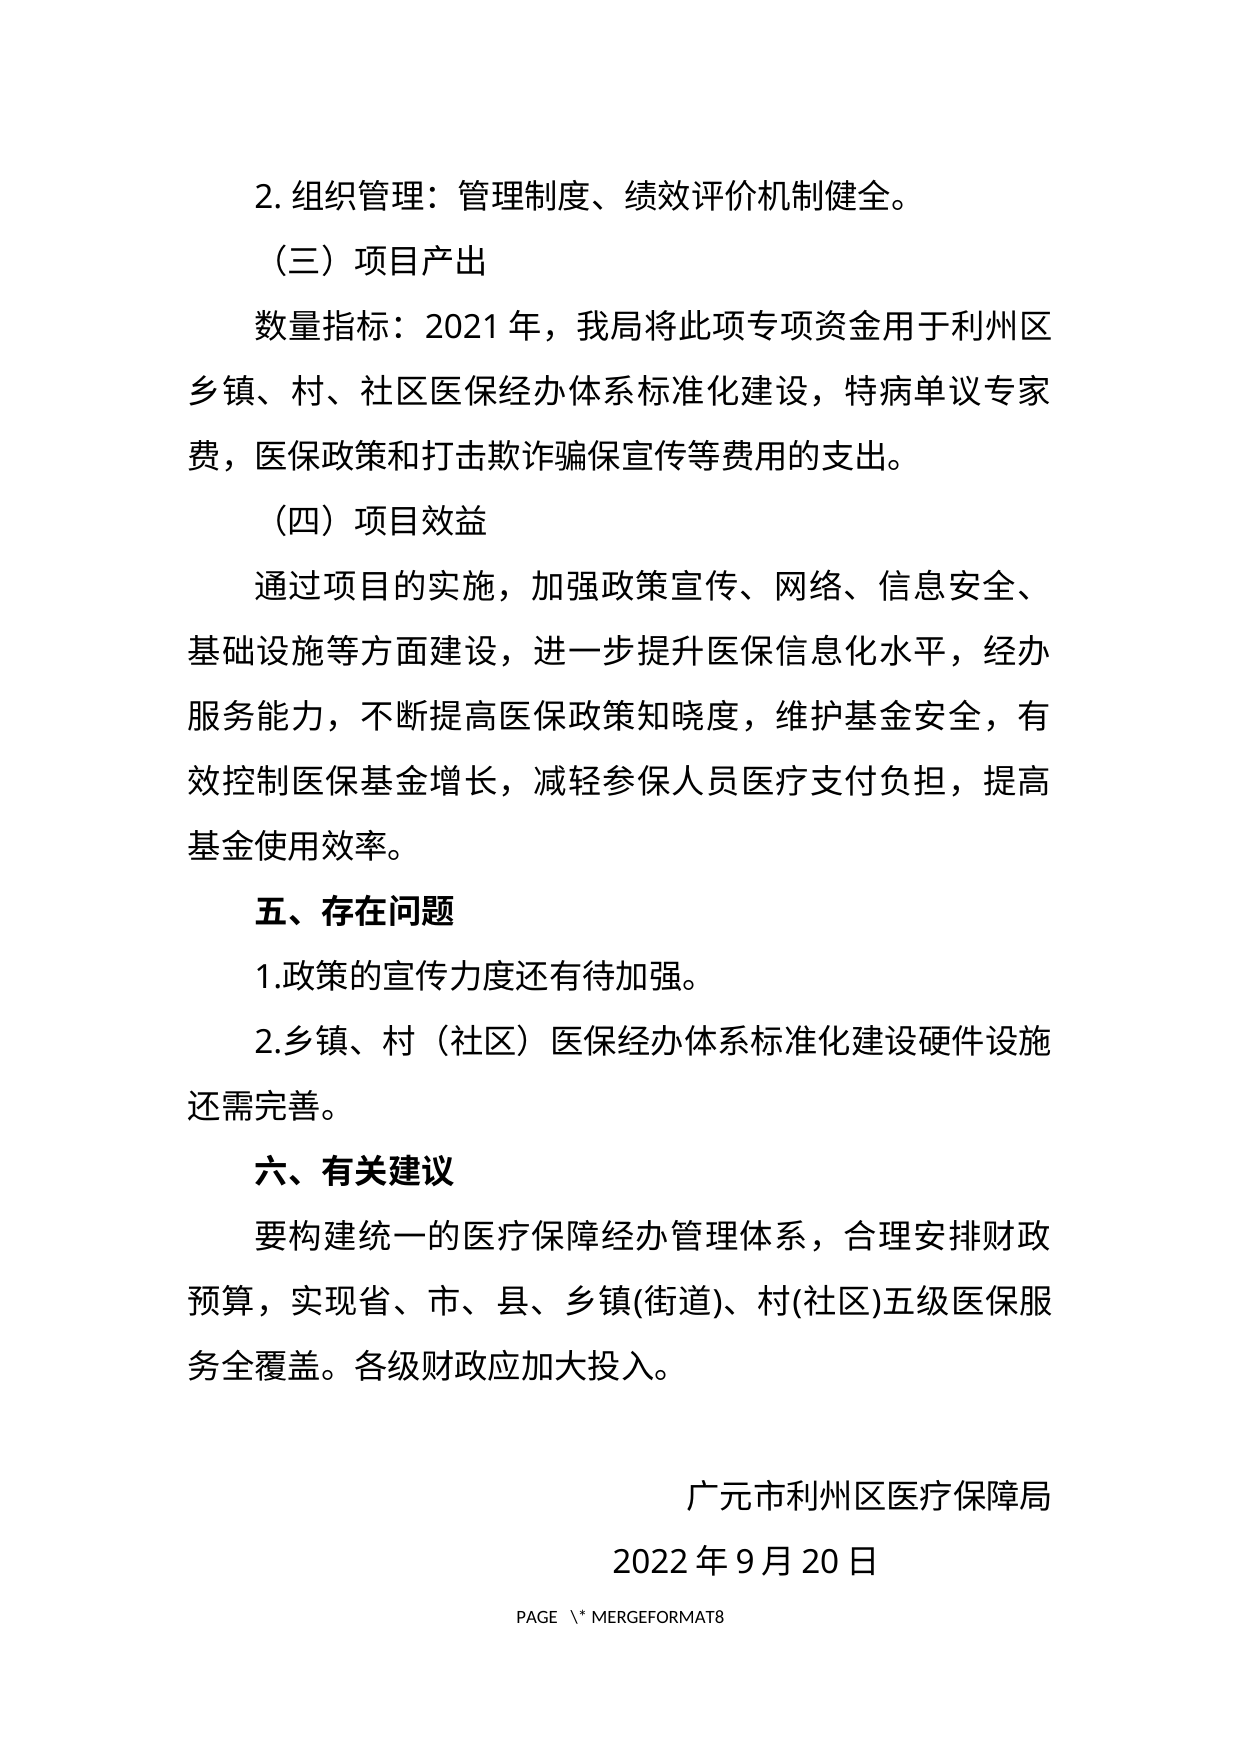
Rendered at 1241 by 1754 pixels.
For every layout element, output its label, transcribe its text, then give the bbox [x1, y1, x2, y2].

text 通过项目的实施，加强政策宣传、网络、信息安全、基础设施等方面建设，进一步提升医保信息化水平，经办服务能力，不断提高医保政策知晓度，维护基金安全，有效控制医保基金增长，减轻参保人员医疗支付负担，提高基金使用效率。 [187, 552, 1053, 877]
text 数量指标：2021年，我局将此项专项资金用于利州区乡镇、村、社区医保经办体系标准化建设，特病单议专家费，医保政策和打击欺诈骗保宣传等费用的支出。 [187, 292, 1053, 487]
text 六、有关建议 [187, 1137, 1053, 1202]
text 2. 组织管理：管理制度、绩效评价机制健全。 [187, 162, 1053, 227]
text （三）项目产出 [187, 227, 1053, 292]
text 2022年9月20日 [187, 1527, 1053, 1592]
text 广元市利州区医疗保障局 [187, 1462, 1053, 1527]
text 五、存在问题 [187, 877, 1053, 942]
text 1.政策的宣传力度还有待加强。 [187, 942, 1053, 1007]
text （四）项目效益 [187, 487, 1053, 552]
text 2.乡镇、村（社区）医保经办体系标准化建设硬件设施还需完善。 [187, 1007, 1053, 1137]
text 要构建统一的医疗保障经办管理体系，合理安排财政预算，实现省、市、县、乡镇(街道)、村(社区)五级医保服务全覆盖。各级财政应加大投入。 [187, 1202, 1053, 1397]
